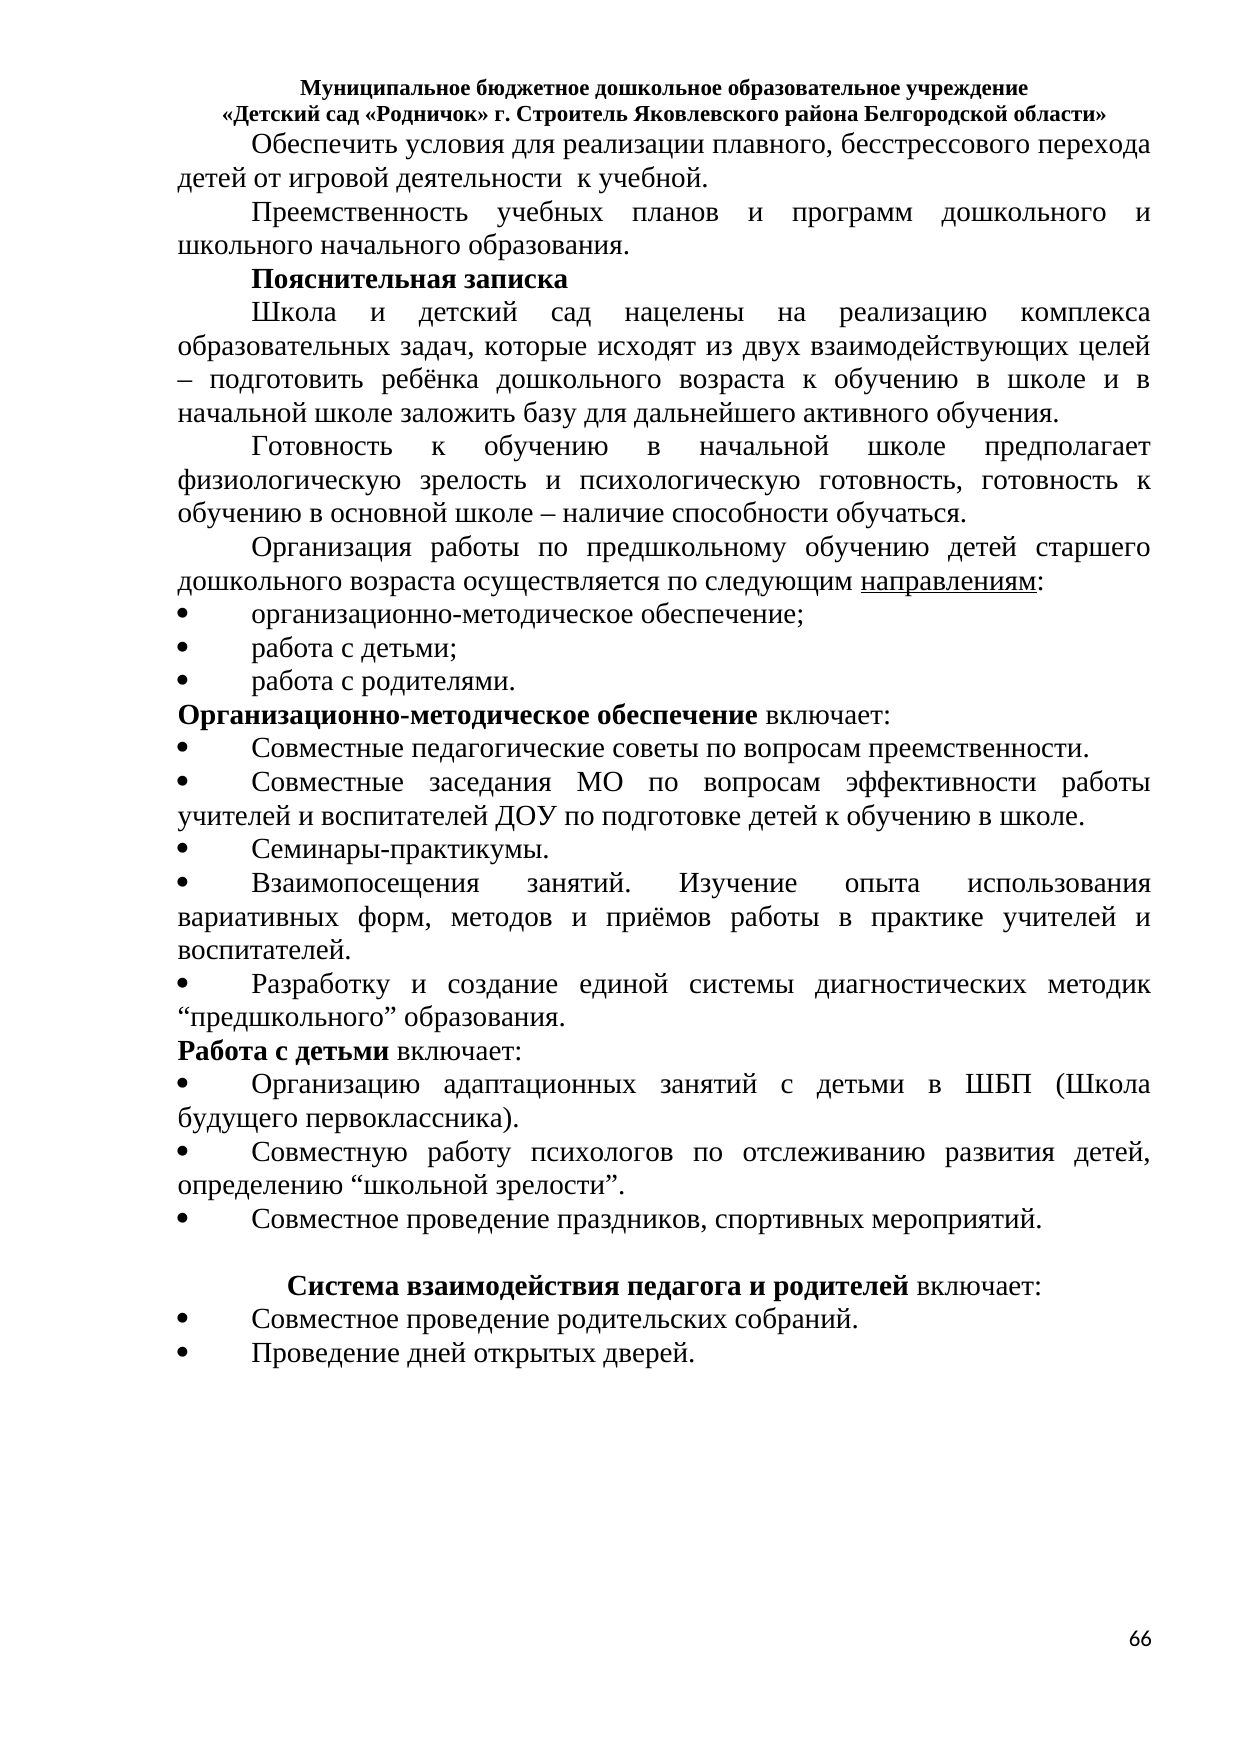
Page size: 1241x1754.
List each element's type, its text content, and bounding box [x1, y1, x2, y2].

text Пояснительная записка [177, 261, 1152, 294]
list Взаимопосещения занятий. Изучение опыта использования вариативных форм, методов и приёмов работы в практике учителей и воспитателей. [177, 865, 1152, 966]
text Школа и детский сад нацелены на реализацию комплекса образовательных задач, которые исходят из двух взаимодействующих целей – подготовить ребёнка дошкольного возраста к обучению в школе и в начальной школе заложить базу для дальнейшего активного обучения. [177, 294, 1152, 428]
list Совместную работу психологов по отслеживанию развития детей, определению “школьной зрелости”. [177, 1134, 1152, 1201]
text Готовность к обучению в начальной школе предполагает физиологическую зрелость и психологическую готовность, готовность к обучению в основной школе – наличие способности обучаться. [177, 428, 1152, 529]
text Преемственность учебных планов и программ дошкольного и школьного начального образования. [177, 194, 1152, 261]
list Организацию адаптационных занятий с детьми в ШБП (Школа будущего первоклассника). [177, 1067, 1152, 1134]
list работа с родителями. [177, 663, 1152, 697]
list Совместное проведение родительских собраний. [177, 1302, 1152, 1335]
list работа с детьми; [177, 630, 1152, 663]
text Обеспечить условия для реализации плавного, бесстрессового перехода детей от игровой деятельности к учебной. [177, 127, 1152, 194]
list Разработку и создание единой системы диагностических методик “предшкольного” образования. [177, 966, 1152, 1033]
list Совместные педагогические советы по вопросам преемственности. [177, 731, 1152, 764]
text Работа с детьми включает: [177, 1033, 1152, 1067]
text Организация работы по предшкольному обучению детей старшего дошкольного возраста осуществляется по следующим направлениям: [177, 529, 1152, 596]
list Семинары-практикумы. [177, 831, 1152, 865]
list Совместное проведение праздников, спортивных мероприятий. [177, 1201, 1152, 1234]
text Система взаимодействия педагога и родителей включает: [177, 1268, 1152, 1302]
text Организационно-методическое обеспечение включает: [177, 697, 1152, 731]
list Совместные заседания МО по вопросам эффективности работы учителей и воспитателей ДОУ по подготовке детей к обучению в школе. [177, 764, 1152, 831]
list Проведение дней открытых дверей. [177, 1335, 1152, 1369]
list организационно-методическое обеспечение; [177, 596, 1152, 630]
